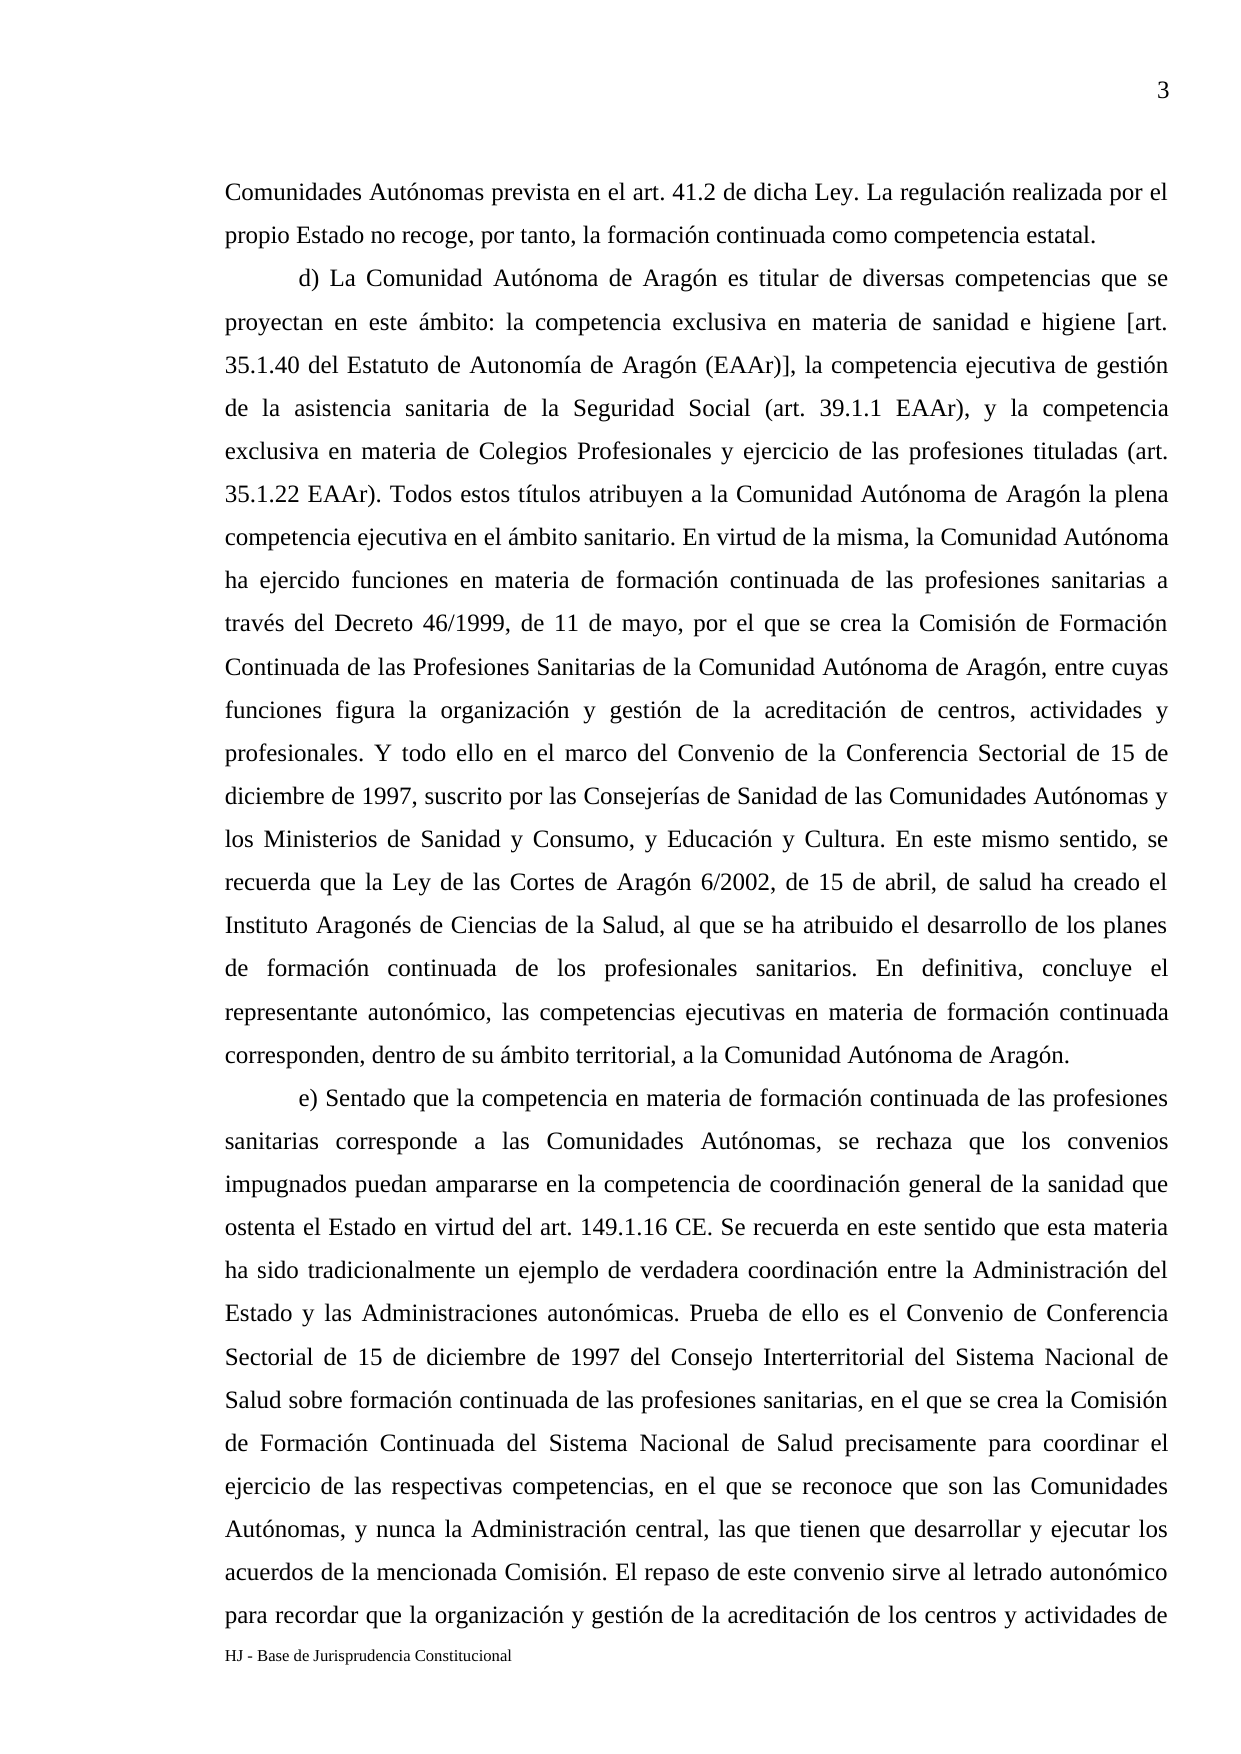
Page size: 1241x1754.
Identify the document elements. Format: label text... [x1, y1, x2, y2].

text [224, 177, 1169, 249]
text d) La Comunidad Autónoma de Aragón es titular de diversas competencias que se proyectan en este ámbito: la competencia exclusiva en materia de sanidad e higiene [art. 35.1.40 del Estatuto de Autonomía de Aragón (EAAr)], la competencia ejecutiva de gestión de la asistencia sanitaria de la Seguridad Social (art. 39.1.1 EAAr), y la competencia exclusiva en materia de Colegios Profesionales y ejercicio de las profesiones tituladas (art. 35.1.22 EAAr). Todos estos títulos atribuyen a la Comunidad Autónoma de Aragón la plena competencia ejecutiva en el ámbito sanitario. En virtud de la misma, la Comunidad Autónoma ha ejercido funciones en materia de formación continuada de las profesiones sanitarias a través del Decreto 46/1999, de 11 de mayo, por el que se crea la Comisión de Formación Continuada de las Profesiones Sanitarias de la Comunidad Autónoma de Aragón, entre cuyas funciones figura la organización y gestión de la acreditación de centros, actividades y profesionales. Y todo ello en el marco del Convenio de la Conferencia Sectorial de 15 de diciembre de 1997, suscrito por las Consejerías de Sanidad de las Comunidades Autónomas y los Ministerios de Sanidad y Consumo, y Educación y Cultura. En este mismo sentido, se recuerda que la Ley de las Cortes de Aragón 6/2002, de 15 de abril, de salud ha creado el Instituto Aragonés de Ciencias de la Salud, al que se ha atribuido el desarrollo de los planes de formación continuada de los profesionales sanitarios. En definitiva, concluye el representante autonómico, las competencias ejecutivas en materia de formación continuada corresponden, dentro de su ámbito territorial, a la Comunidad Autónoma de Aragón. [224, 263, 1169, 1068]
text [224, 1083, 1169, 1629]
